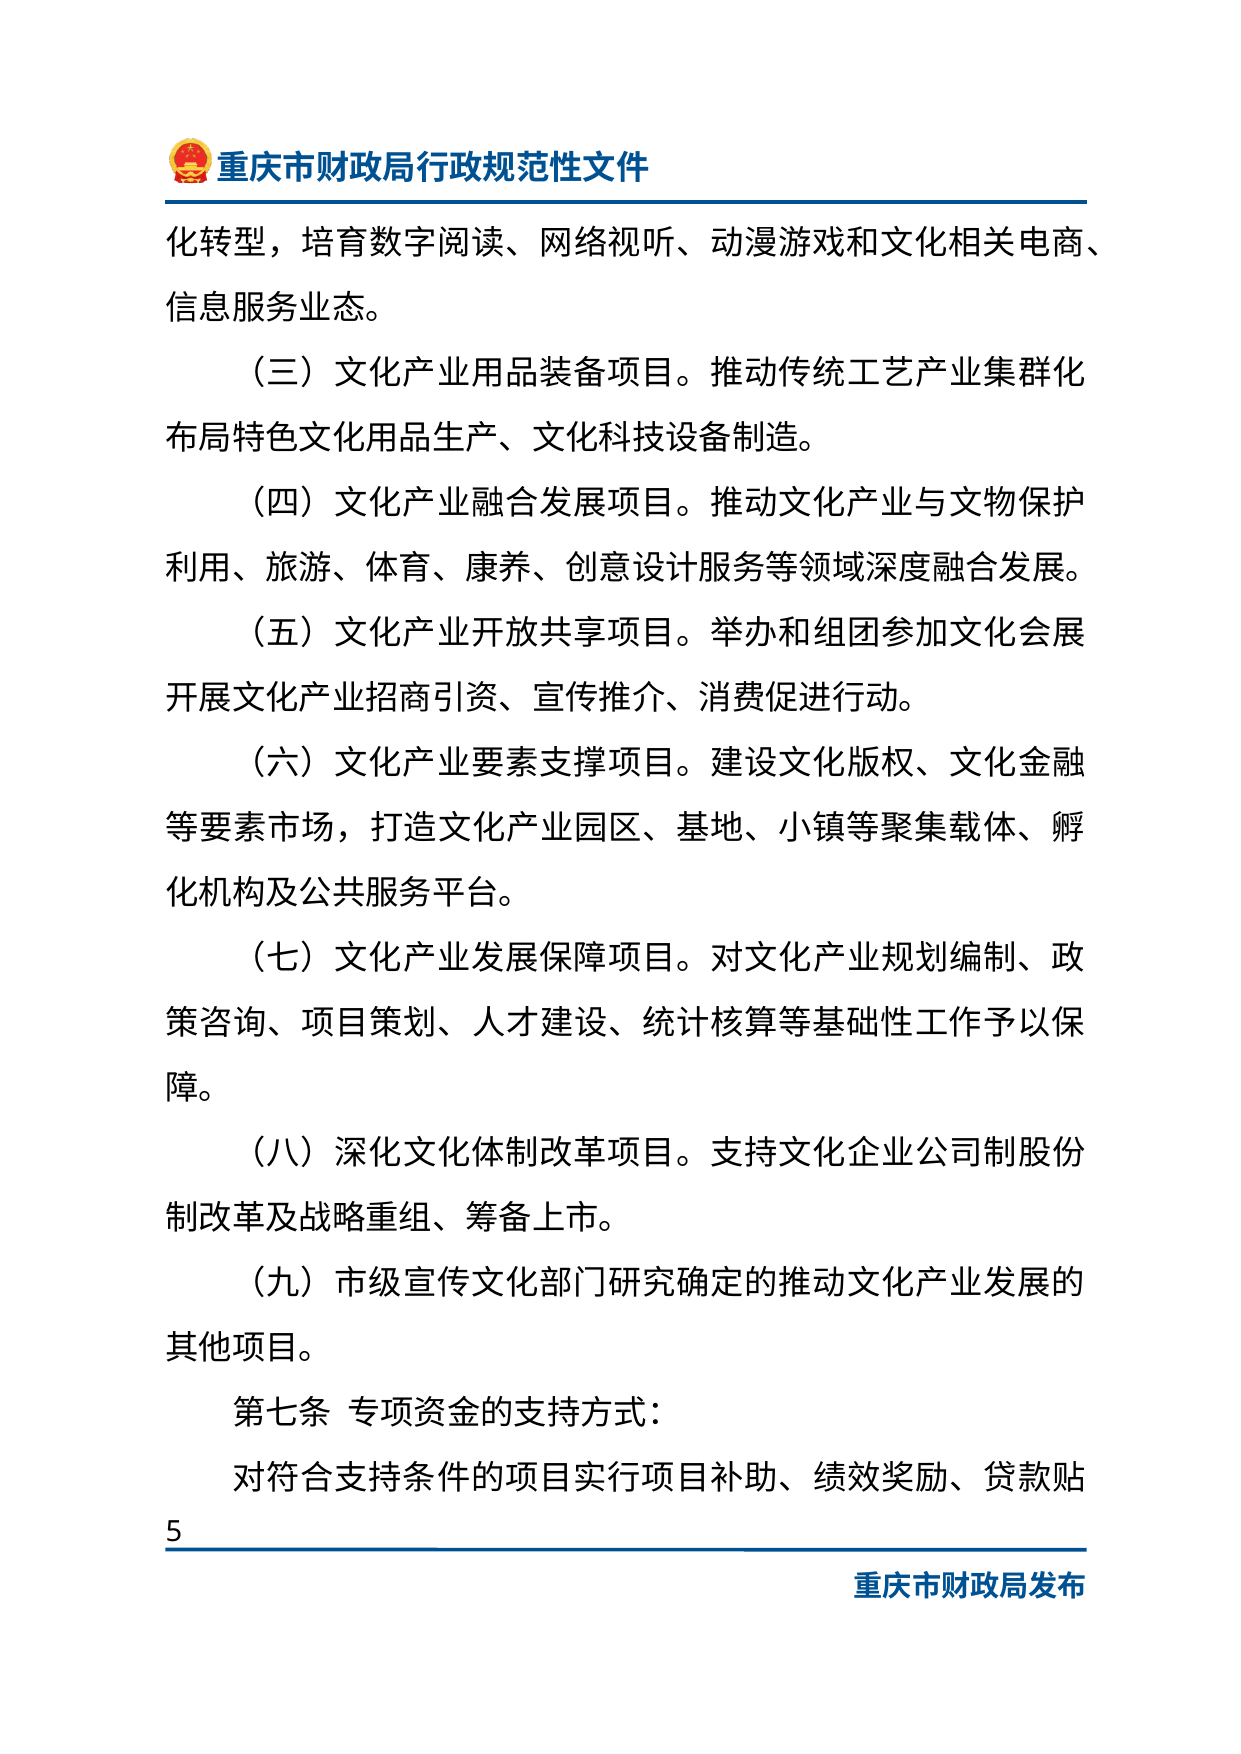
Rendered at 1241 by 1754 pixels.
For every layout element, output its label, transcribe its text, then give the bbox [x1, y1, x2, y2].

text （九）市级宣传文化部门研究确定的推动文化产业发展的其他项目。 [165, 1247, 1087, 1377]
text （八）深化文化体制改革项目。支持文化企业公司制股份制改革及战略重组、筹备上市。 [165, 1117, 1087, 1247]
text （六）文化产业要素支撑项目。建设文化版权、文化金融等要素市场，打造文化产业园区、基地、小镇等聚集载体、孵化机构及公共服务平台。 [165, 727, 1087, 922]
text （七）文化产业发展保障项目。对文化产业规划编制、政策咨询、项目策划、人才建设、统计核算等基础性工作予以保障。 [165, 922, 1087, 1117]
text （三）文化产业用品装备项目。推动传统工艺产业集群化，布局特色文化用品生产、文化科技设备制造。 [165, 337, 1087, 467]
text 第七条 专项资金的支持方式： [165, 1377, 1087, 1442]
text （五）文化产业开放共享项目。举办和组团参加文化会展，开展文化产业招商引资、宣传推介、消费促进行动。 [165, 597, 1087, 727]
text 对符合支持条件的项目实行项目补助、绩效奖励、贷款贴息、购买服务等多种方式。 [165, 1442, 1087, 1507]
picture [165, 136, 216, 187]
text （四）文化产业融合发展项目。推动文化产业与文物保护利用、旅游、体育、康养、创意设计服务等领域深度融合发展。 [165, 467, 1087, 597]
text （二）文化产业数字创意项目。加快文化产业大数据智能化转型，培育数字阅读、网络视听、动漫游戏和文化相关电商、信息服务业态。 [165, 207, 1087, 337]
